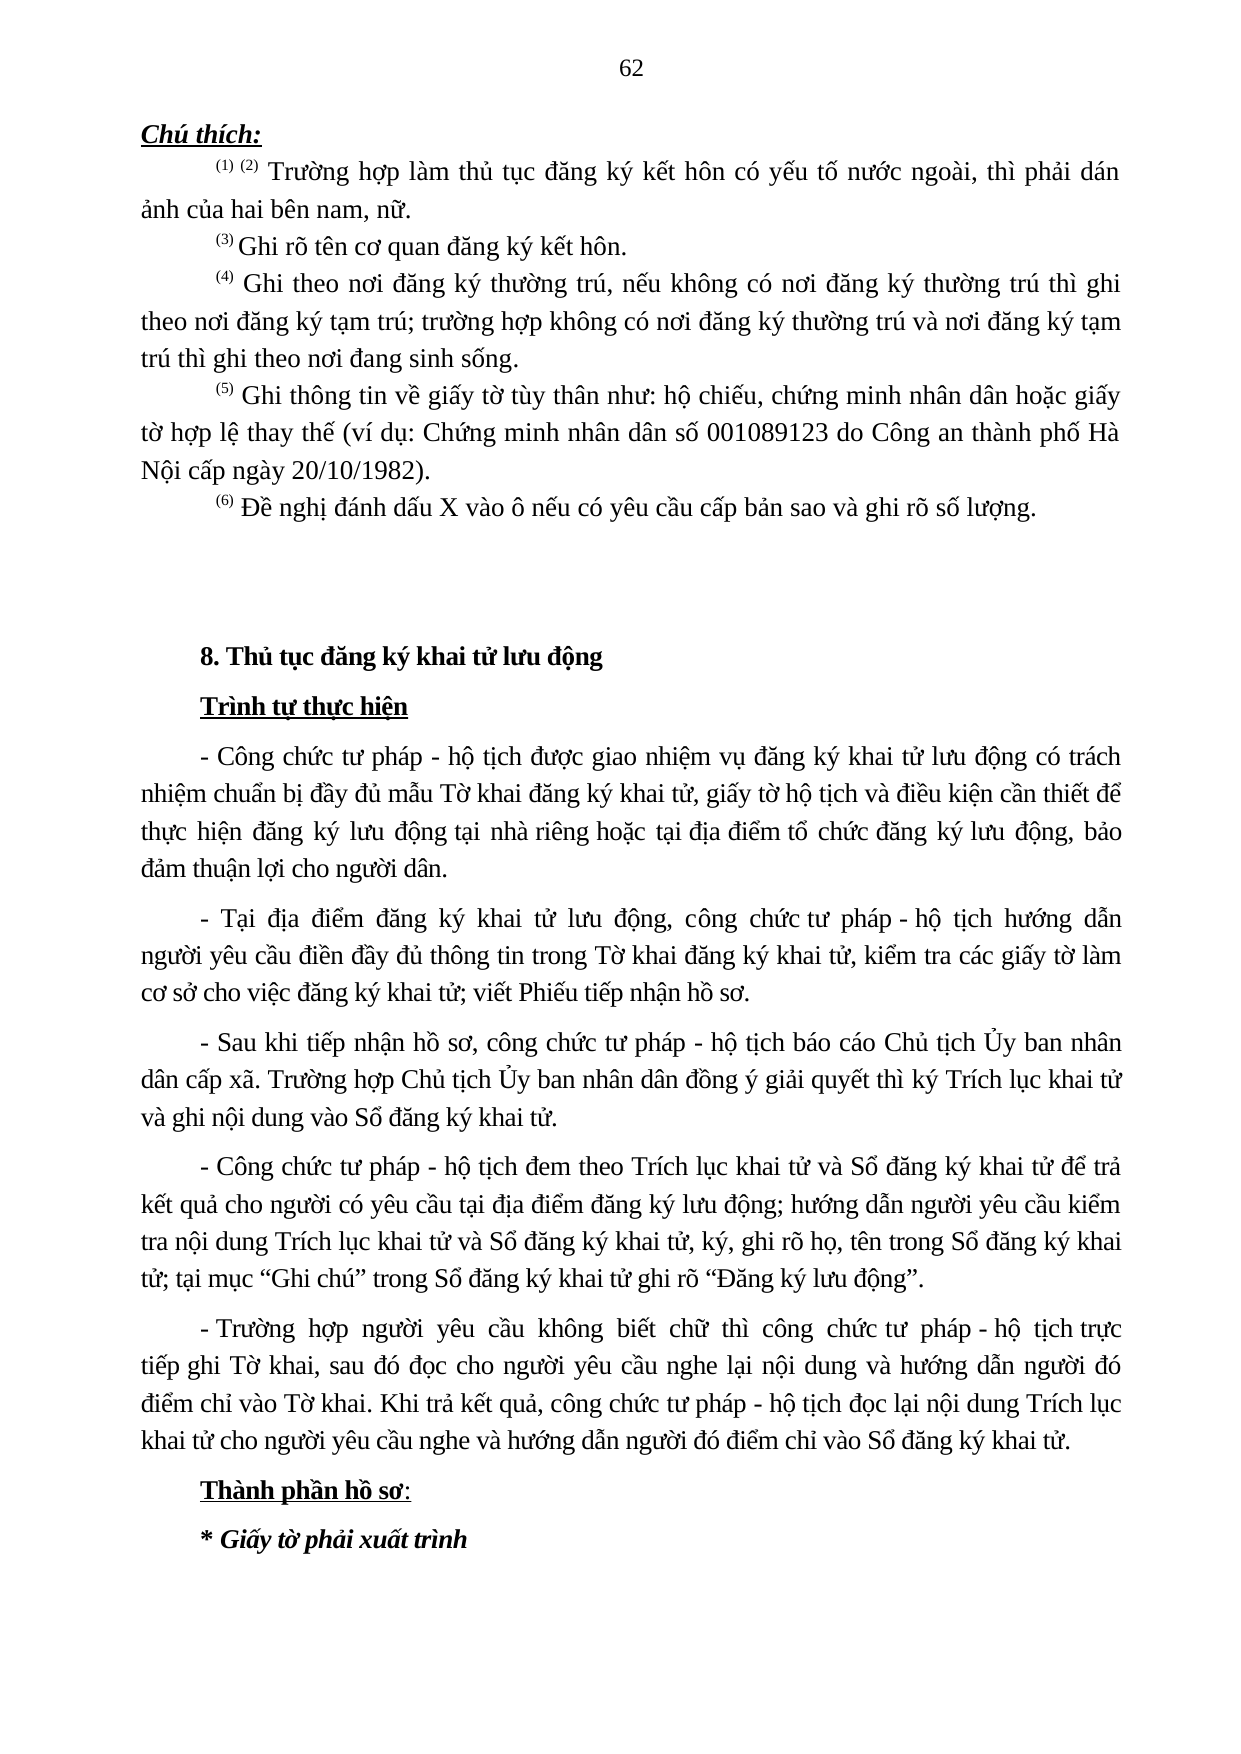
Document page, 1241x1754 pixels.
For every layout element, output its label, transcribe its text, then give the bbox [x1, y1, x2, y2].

text (5) Ghi thông tin về giấy tờ tùy thân như: hộ chiếu, chứng minh nhân dân hoặc giấy tờ hợp lệ thay thế (ví dụ: Chứng minh nhân dân số 001089123 do Công an thành phố Hà Nội cấp ngày 20/10/1982). [141, 379, 1122, 485]
text - Trường hợp người yêu cầu không biết chữ thì công chức tư pháp - hộ tịch trực tiếp ghi Tờ khai, sau đó đọc cho người yêu cầu nghe lại nội dung và hướng dẫn người đó điểm chỉ vào Tờ khai. Khi trả kết quả, công chức tư pháp - hộ tịch đọc lại nội dung Trích lục khai tử cho người yêu cầu nghe và hướng dẫn người đó điểm chỉ vào Sổ đăng ký khai tử. [141, 1312, 1122, 1455]
text Trình tự thực hiện [141, 690, 1122, 721]
text Thành phần hồ sơ: [141, 1474, 1122, 1505]
text (6) Đề nghị đánh dấu X vào ô nếu có yêu cầu cấp bản sao và ghi rõ số lượng. [141, 491, 1122, 522]
text - Sau khi tiếp nhận hồ sơ, công chức tư pháp - hộ tịch báo cáo Chủ tịch Ủy ban nhân dân cấp xã. Trường hợp Chủ tịch Ủy ban nhân dân đồng ý giải quyết thì ký Trích lục khai tử và ghi nội dung vào Sổ đăng ký khai tử. [141, 1026, 1122, 1132]
text - Công chức tư pháp - hộ tịch đem theo Trích lục khai tử và Sổ đăng ký khai tử để trả kết quả cho người có yêu cầu tại địa điểm đăng ký lưu động; hướng dẫn người yêu cầu kiểm tra nội dung Trích lục khai tử và Sổ đăng ký khai tử, ký, ghi rõ họ, tên trong Sổ đăng ký khai tử; tại mục “Ghi chú” trong Sổ đăng ký khai tử ghi rõ “Đăng ký lưu động”. [141, 1150, 1122, 1293]
text - Tại địa điểm đăng ký khai tử lưu động, công chức tư pháp - hộ tịch hướng dẫn người yêu cầu điền đầy đủ thông tin trong Tờ khai đăng ký khai tử, kiểm tra các giấy tờ làm cơ sở cho việc đăng ký khai tử; viết Phiếu tiếp nhận hồ sơ. [141, 902, 1122, 1007]
text 8. Thủ tục đăng ký khai tử lưu động [141, 640, 1122, 672]
text Chú thích: [141, 118, 1122, 149]
text (1) (2) Trường hợp làm thủ tục đăng ký kết hôn có yếu tố nước ngoài, thì phải dán ảnh của hai bên nam, nữ. [141, 155, 1122, 224]
text (4) Ghi theo nơi đăng ký thường trú, nếu không có nơi đăng ký thường trú thì ghi theo nơi đăng ký tạm trú; trường hợp không có nơi đăng ký thường trú và nơi đăng ký tạm trú thì ghi theo nơi đang sinh sống. [141, 267, 1122, 373]
text (3) Ghi rõ tên cơ quan đăng ký kết hôn. [141, 230, 1122, 261]
text - Công chức tư pháp - hộ tịch được giao nhiệm vụ đăng ký khai tử lưu động có trách nhiệm chuẩn bị đầy đủ mẫu Tờ khai đăng ký khai tử, giấy tờ hộ tịch và điều kiện cần thiết để thực hiện đăng ký lưu động tại nhà riêng hoặc tại địa điểm tổ chức đăng ký lưu động, bảo đảm thuận lợi cho người dân. [141, 740, 1122, 883]
text * Giấy tờ phải xuất trình [141, 1523, 1122, 1555]
